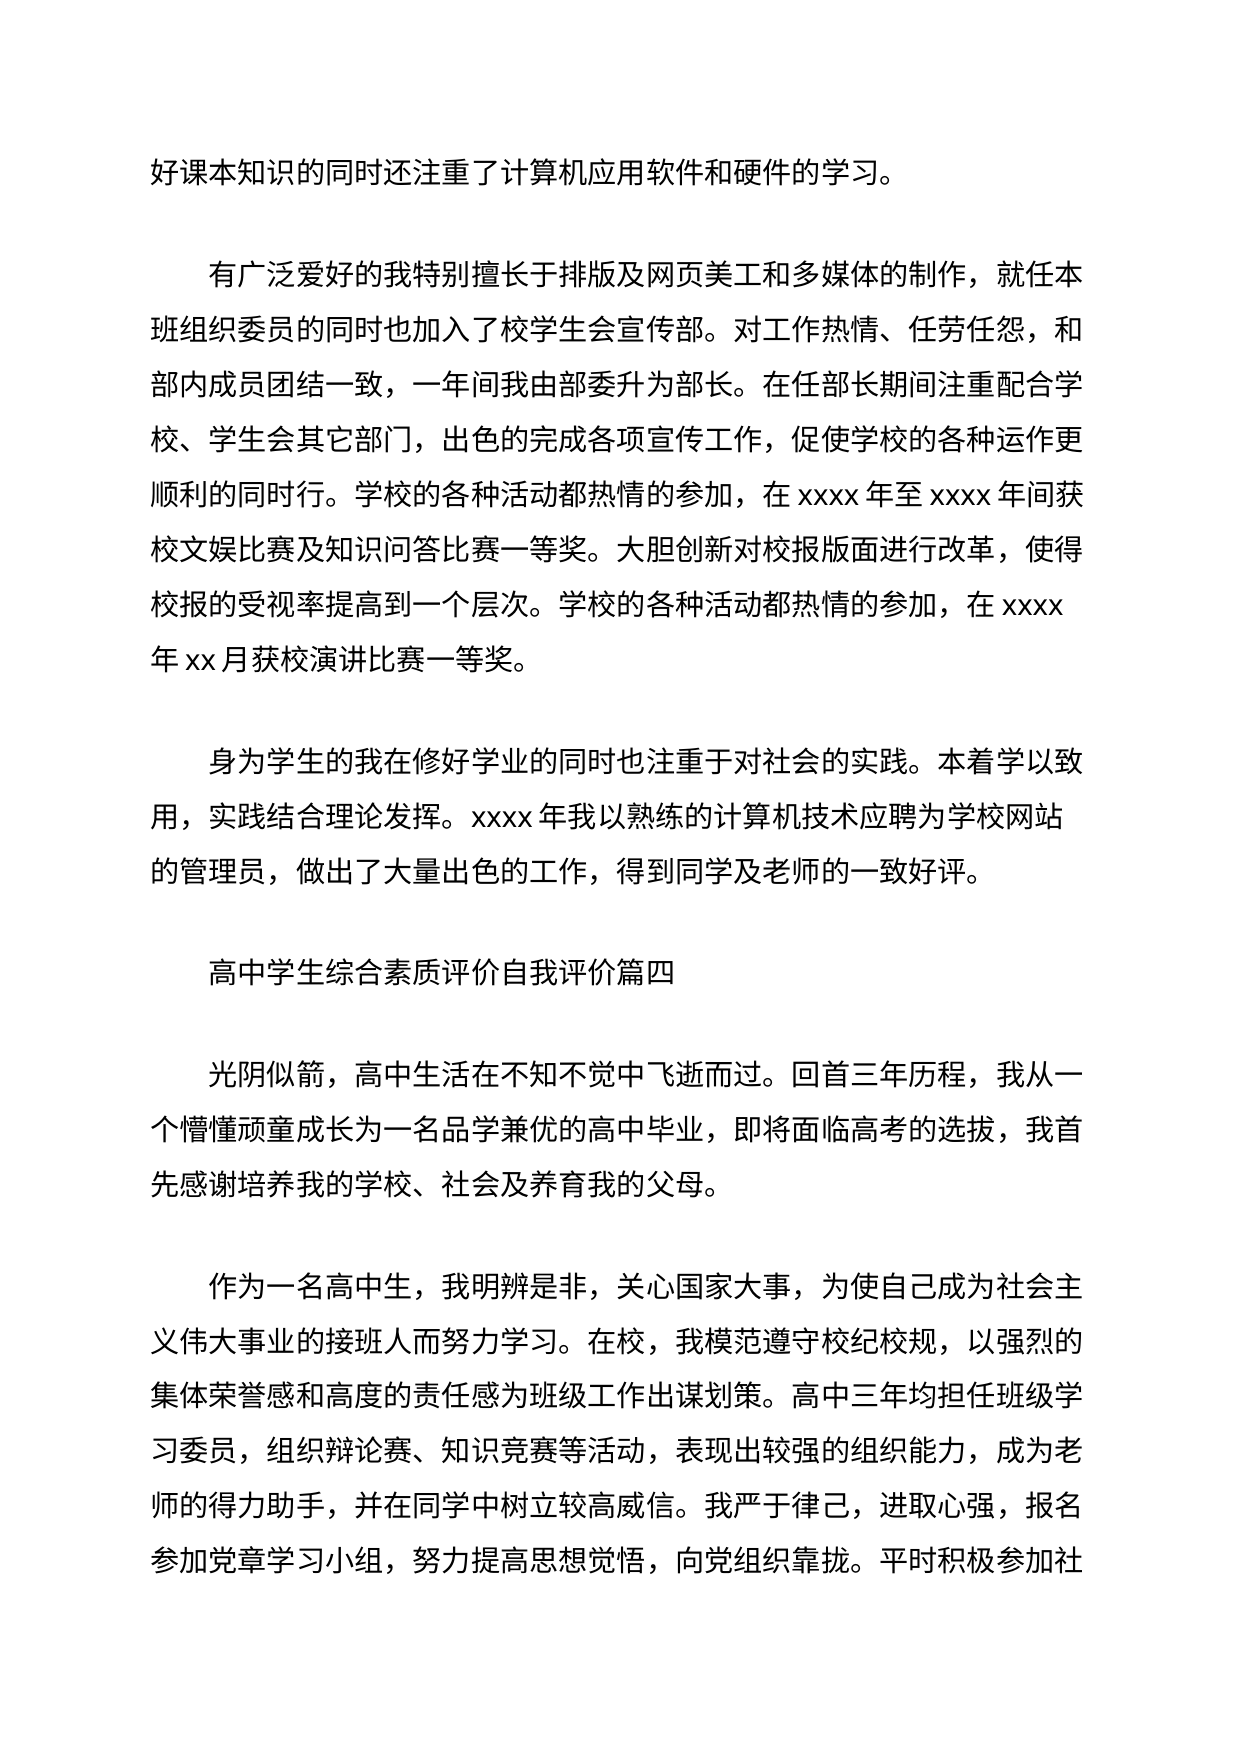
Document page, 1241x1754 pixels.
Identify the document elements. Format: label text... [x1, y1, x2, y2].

text 身为学生的我在修好学业的同时也注重于对社会的实践。本着学以致用，实践结合理论发挥。xxxx年我以熟练的计算机技术应聘为学校网站的管理员，做出了大量出色的工作，得到同学及老师的一致好评。 [150, 738, 1090, 890]
text 高中学生综合素质评价自我评价篇四 [150, 950, 1090, 992]
text 有广泛爱好的我特别擅长于排版及网页美工和多媒体的制作，就任本班组织委员的同时也加入了校学生会宣传部。对工作热情、任劳任怨，和部内成员团结一致，一年间我由部委升为部长。在任部长期间注重配合学校、学生会其它部门，出色的完成各项宣传工作，促使学校的各种运作更顺利的同时行。学校的各种活动都热情的参加，在xxxx年至xxxx年间获校文娱比赛及知识问答比赛一等奖。大胆创新对校报版面进行改革，使得校报的受视率提高到一个层次。学校的各种活动都热情的参加，在xxxx年xx月获校演讲比赛一等奖。 [150, 252, 1090, 679]
text 光阴似箭，高中生活在不知不觉中飞逝而过。回首三年历程，我从一个懵懂顽童成长为一名品学兼优的高中毕业，即将面临高考的选拔，我首先感谢培养我的学校、社会及养育我的父母。 [150, 1052, 1090, 1204]
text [150, 1263, 1090, 1580]
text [150, 150, 1090, 192]
